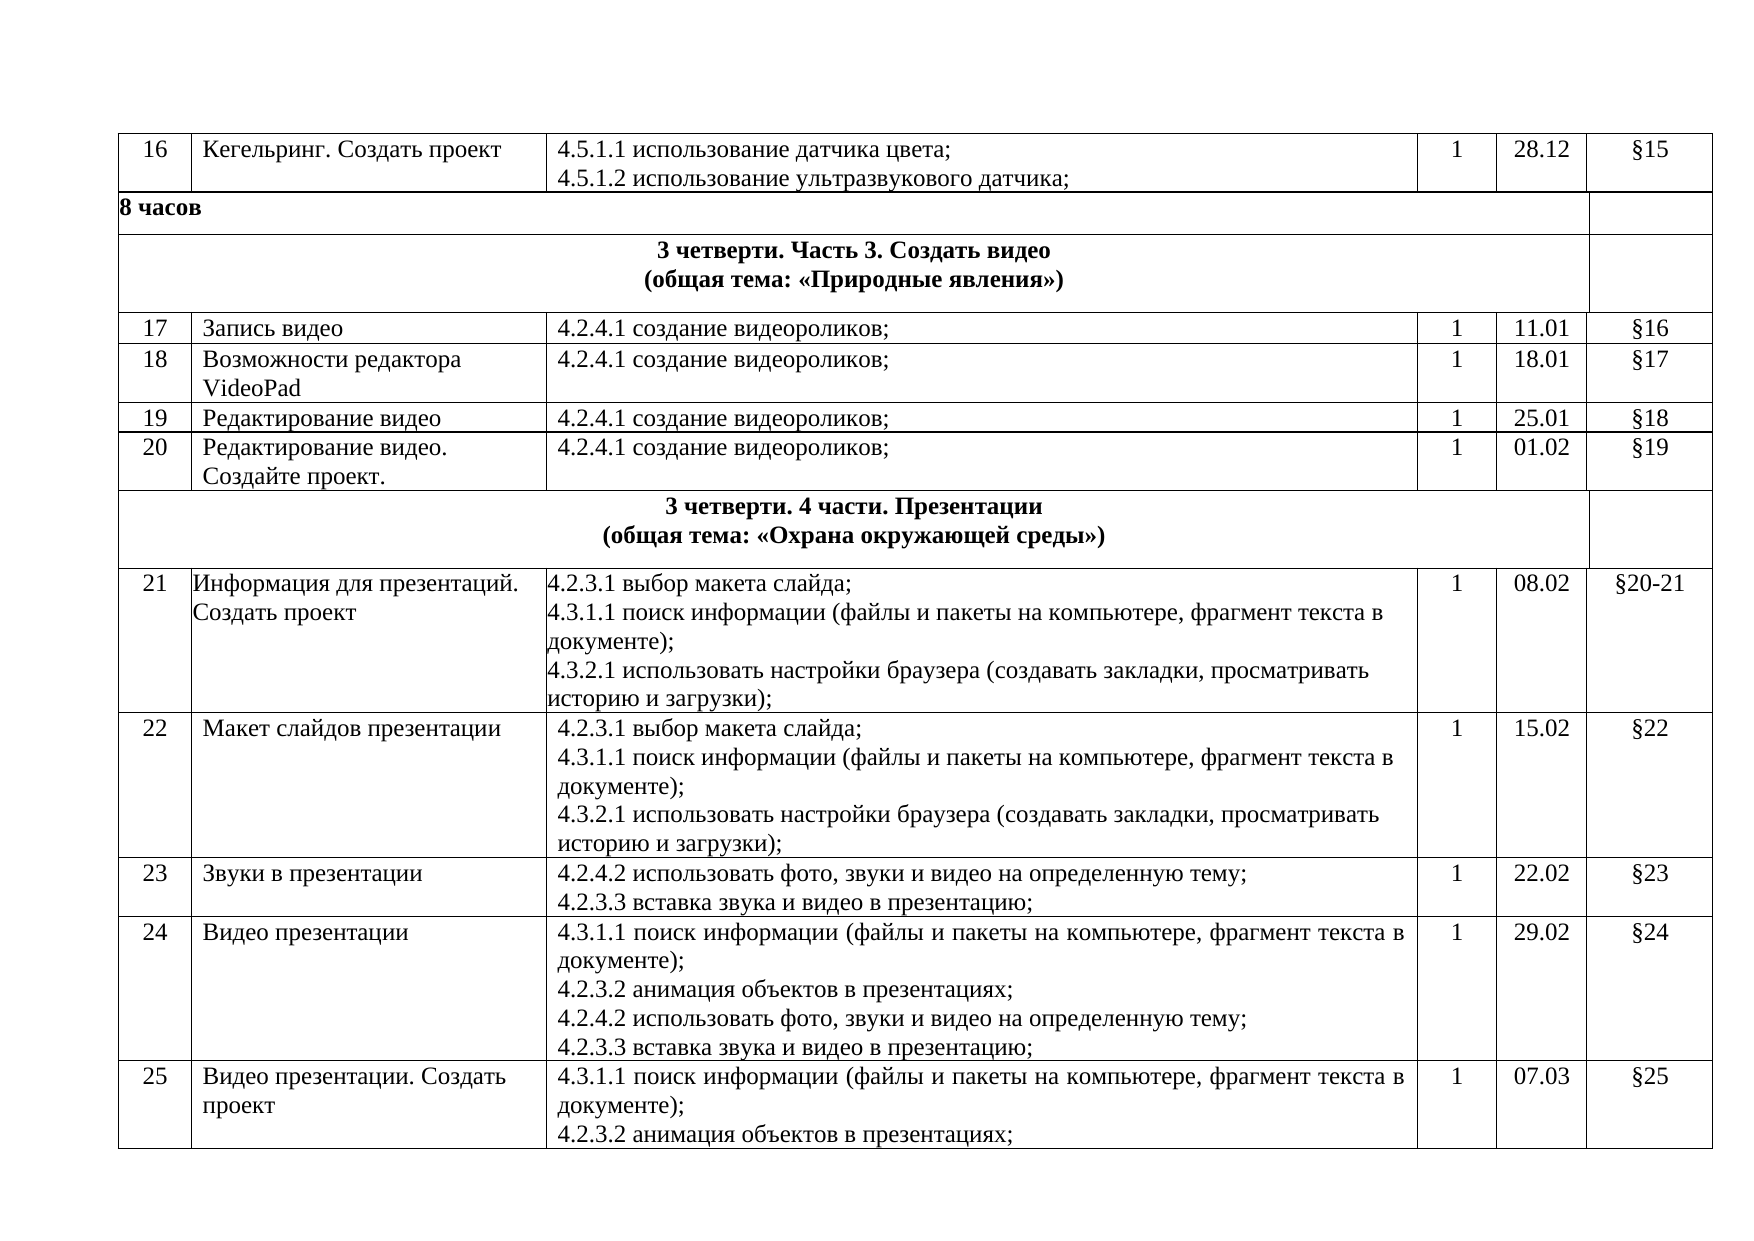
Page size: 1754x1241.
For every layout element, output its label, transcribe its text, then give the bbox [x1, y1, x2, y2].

table_cell 01.02 [1497, 433, 1586, 490]
table_cell §19 [1587, 433, 1712, 490]
table_cell 4.2.3.1 выбор макета слайда; 4.3.1.1 поиск информации (файлы и пакеты на компьютере, фрагмент текста в документе); 4.3.2.1 использовать настройки браузера (создавать закладки, просматривать историю и загрузки); [547, 569, 1417, 712]
table_cell §22 [1587, 713, 1712, 857]
table_cell 4.2.3.1 выбор макета слайда; 4.3.1.1 поиск информации (файлы и пакеты на компьютере, фрагмент текста в документе); 4.3.2.1 использовать настройки браузера (создавать закладки, просматривать историю и загрузки); [547, 713, 1417, 857]
table_cell 08.02 [1497, 569, 1586, 712]
table_cell 1 [1418, 1061, 1496, 1148]
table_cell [192, 1061, 546, 1148]
table_cell §16 [1587, 313, 1712, 343]
table_cell [1590, 235, 1712, 312]
table_cell 19 [119, 403, 191, 431]
table_cell 4.2.4.1 создание видеороликов; [547, 313, 1417, 343]
table_cell 1 [1418, 344, 1496, 402]
table_cell 1 [1418, 134, 1496, 191]
table_cell Кегельринг. Создать проект [192, 134, 546, 191]
table_cell 18.01 [1497, 344, 1586, 402]
table_cell Видео презентации [192, 917, 546, 1060]
table_cell 1 [1418, 403, 1496, 431]
table_cell 07.03 [1497, 1061, 1586, 1148]
table_cell Макет слайдов презентации [192, 713, 546, 857]
table_cell 1 [1418, 917, 1496, 1060]
table_cell 4.2.4.1 создание видеороликов; [547, 433, 1417, 490]
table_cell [547, 134, 1417, 191]
table_cell 4.2.4.2 использовать фото, звуки и видео на определенную тему; 4.2.3.3 вставка звука и видео в презентацию; [547, 858, 1417, 916]
table_cell 21 [119, 569, 191, 712]
table_cell Возможности редактора VideoPad [192, 344, 546, 402]
table_cell 4.2.4.1 создание видеороликов; [547, 403, 1417, 431]
table_cell 28.12 [1497, 134, 1586, 191]
table_cell Информация для презентаций. Создать проект [192, 569, 546, 712]
table_cell 1 [1418, 569, 1496, 712]
table_cell [1590, 491, 1712, 567]
table_cell 1 [1418, 313, 1496, 343]
table_cell 1 [1418, 713, 1496, 857]
table_cell 20 [119, 433, 191, 490]
table_cell §17 [1587, 344, 1712, 402]
table_cell §18 [1587, 403, 1712, 431]
table_cell Редактирование видео. Создайте проект. [192, 433, 546, 490]
table_cell 1 [1418, 858, 1496, 916]
table_cell 8 часов [119, 193, 1589, 234]
table_cell 3 четверти. Часть 3. Создать видео (общая тема: «Природные явления») [119, 235, 1589, 312]
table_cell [547, 1061, 1417, 1148]
table_cell 22.02 [1497, 858, 1586, 916]
table_cell 16 [119, 134, 191, 191]
table_cell §24 [1587, 917, 1712, 1060]
table_cell 25.01 [1497, 403, 1586, 431]
table_cell 1 [1418, 433, 1496, 490]
table_cell §20-21 [1587, 569, 1712, 712]
table_cell Запись видео [192, 313, 546, 343]
table_cell 22 [119, 713, 191, 857]
table_cell 15.02 [1497, 713, 1586, 857]
table_cell 4.2.4.1 создание видеороликов; [547, 344, 1417, 402]
table_cell 18 [119, 344, 191, 402]
table_cell Звуки в презентации [192, 858, 546, 916]
table_cell 29.02 [1497, 917, 1586, 1060]
table_cell §15 [1587, 134, 1712, 191]
table_cell 25 [119, 1061, 191, 1148]
table_cell 23 [119, 858, 191, 916]
table_cell §25 [1587, 1061, 1712, 1148]
table_cell 17 [119, 313, 191, 343]
table_cell 24 [119, 917, 191, 1060]
table_cell §23 [1587, 858, 1712, 916]
table_cell Редактирование видео [192, 403, 546, 431]
table_cell 3 четверти. 4 части. Презентации (общая тема: «Охрана окружающей среды») [119, 491, 1589, 567]
table_cell [1590, 193, 1712, 234]
table_cell 11.01 [1497, 313, 1586, 343]
